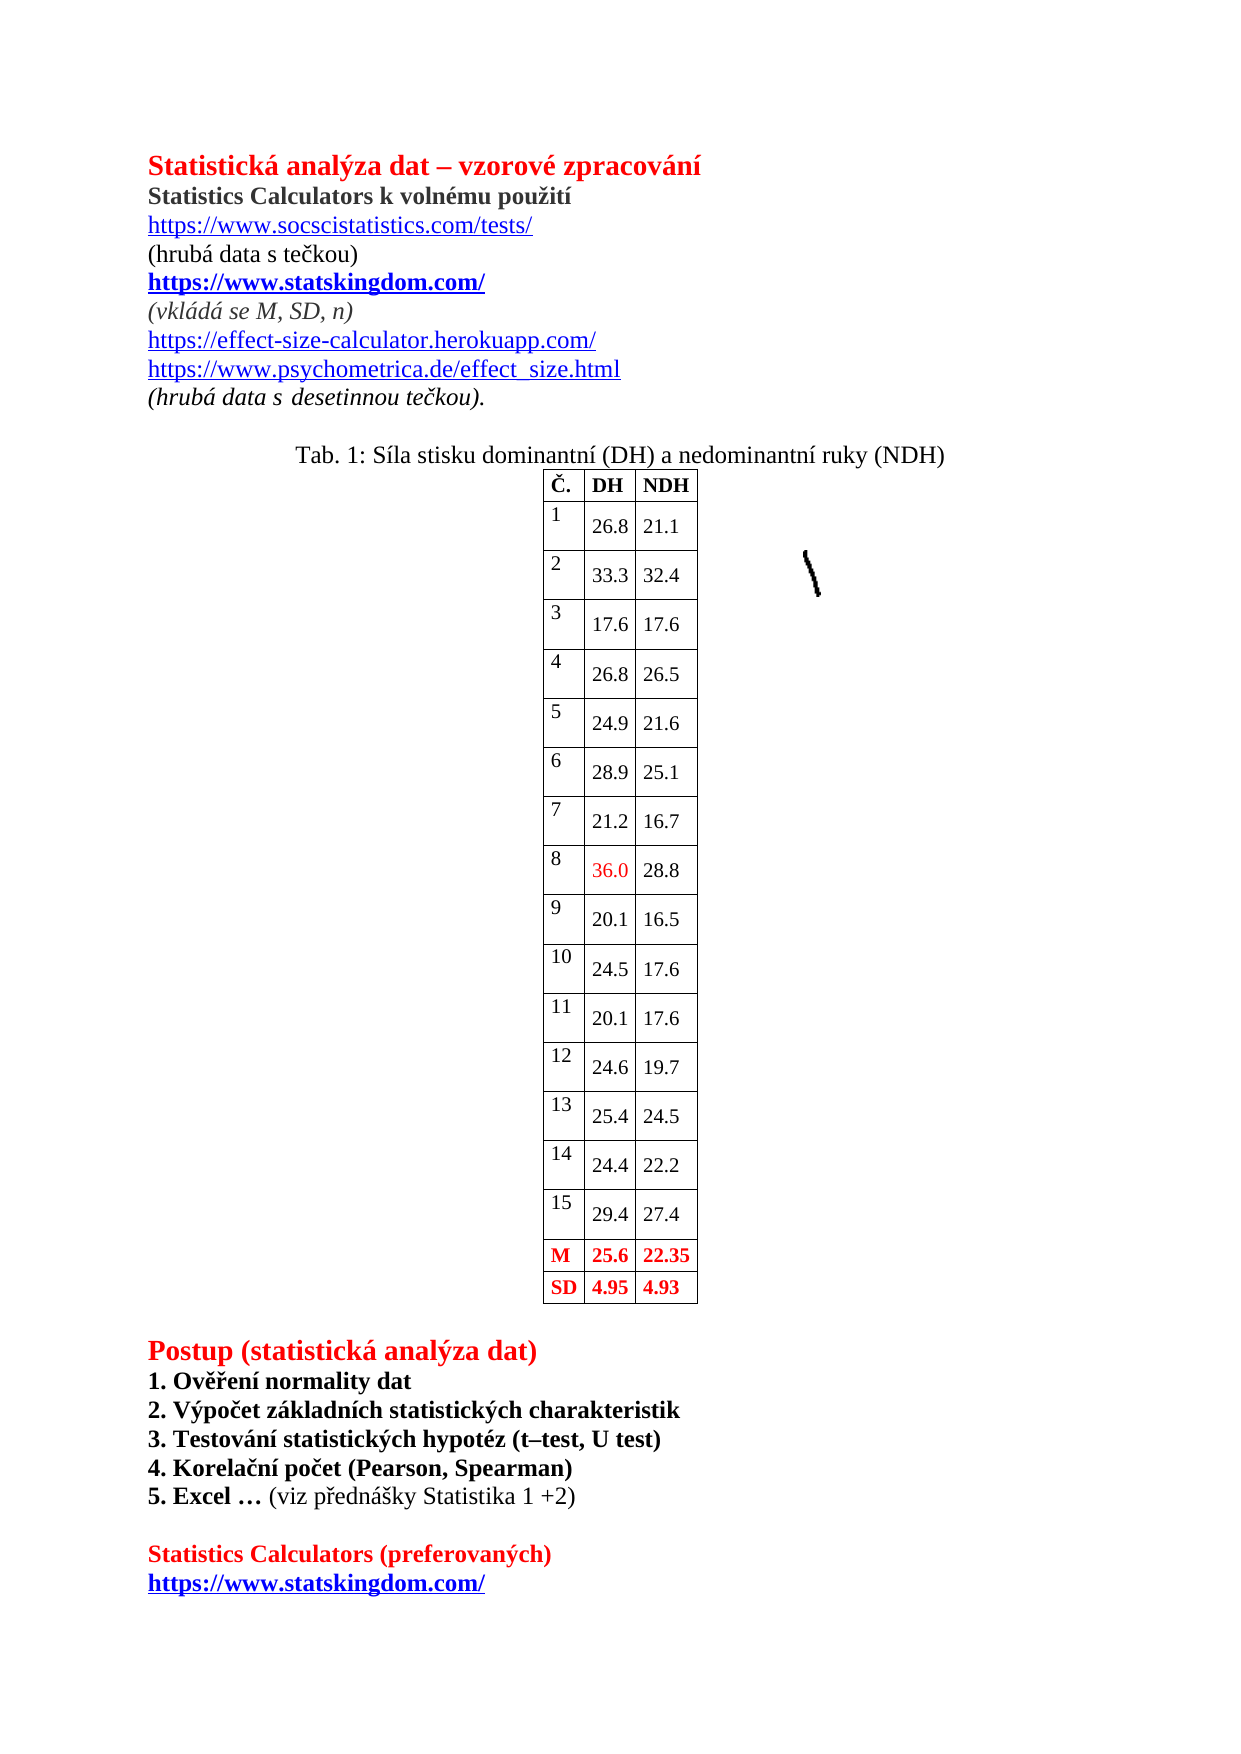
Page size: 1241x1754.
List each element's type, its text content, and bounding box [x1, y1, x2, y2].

table_cell [544, 1043, 584, 1091]
table_cell 33.3 [585, 551, 635, 599]
table_cell [544, 699, 584, 747]
table_cell [544, 650, 584, 698]
table_cell 26.5 [636, 650, 697, 698]
table_cell 28.9 [585, 748, 635, 796]
table_cell [544, 600, 584, 648]
table_cell 27.4 [636, 1190, 697, 1238]
text Statistics Calculators k volnému použití [148, 181, 1093, 210]
table_cell 20.1 [585, 994, 635, 1042]
table_cell [544, 748, 584, 796]
table_cell 29.4 [585, 1190, 635, 1238]
table_cell [544, 502, 584, 550]
table_cell 20.1 [585, 895, 635, 943]
text (hrubá data s desetinnou tečkou). [148, 382, 1093, 411]
table_cell 25.6 [585, 1240, 635, 1271]
table_cell 16.5 [636, 895, 697, 943]
table_header DH [585, 470, 635, 501]
text 2. Výpočet základních statistických charakteristik [148, 1395, 1093, 1424]
text 5. Excel … (viz přednášky Statistika 1 +2) [148, 1481, 1093, 1510]
text https://effect-size-calculator.herokuapp.com/ [148, 325, 1093, 354]
table_cell 24.5 [636, 1092, 697, 1140]
text https://www.statskingdom.com/ [148, 267, 1093, 296]
table_cell [544, 994, 584, 1042]
table_cell [544, 551, 584, 599]
table_cell 24.6 [585, 1043, 635, 1091]
table_cell 22.2 [636, 1141, 697, 1189]
text https://www.socscistatistics.com/tests/ [148, 210, 1093, 239]
table_cell 4.93 [636, 1272, 697, 1303]
table_cell 24.9 [585, 699, 635, 747]
table_cell 25.1 [636, 748, 697, 796]
table_cell [544, 1141, 584, 1189]
table_cell 22.35 [636, 1240, 697, 1271]
picture [803, 550, 821, 597]
table_header Č. [544, 470, 584, 501]
table_cell 28.8 [636, 846, 697, 894]
table_cell [544, 895, 584, 943]
table_cell M [544, 1240, 584, 1271]
table_cell 26.8 [585, 650, 635, 698]
table_cell 21.2 [585, 797, 635, 845]
text (vkládá se M, SD, n) [148, 296, 1093, 325]
table_cell 19.7 [636, 1043, 697, 1091]
text Statistická analýza dat – vzorové zpracování [148, 148, 1093, 181]
table_cell 25.4 [585, 1092, 635, 1140]
table_cell 21.1 [636, 502, 697, 550]
table_cell SD [544, 1272, 584, 1303]
list https://www.statskingdom.com/ [148, 1568, 1093, 1596]
text 3. Testování statistických hypotéz (t–test, U test) [148, 1424, 1093, 1453]
table_cell [544, 945, 584, 993]
table_cell 36.0 [585, 846, 635, 894]
table_cell 17.6 [585, 600, 635, 648]
text Postup (statistická analýza dat) [148, 1333, 1093, 1366]
table_cell 24.5 [585, 945, 635, 993]
table_cell 26.8 [585, 502, 635, 550]
text Tab. 1: Síla stisku dominantní (DH) a nedominantní ruky (NDH) [148, 440, 1093, 469]
table_cell 17.6 [636, 600, 697, 648]
table_cell 24.4 [585, 1141, 635, 1189]
table_header NDH [636, 470, 697, 501]
text (hrubá data s tečkou) [148, 239, 1093, 267]
text 4. Korelační počet (Pearson, Spearman) [148, 1453, 1093, 1481]
table_cell 17.6 [636, 994, 697, 1042]
table_cell 32.4 [636, 551, 697, 599]
table_cell [544, 797, 584, 845]
table_cell 4.95 [585, 1272, 635, 1303]
table_cell 16.7 [636, 797, 697, 845]
table_cell [544, 1190, 584, 1238]
table_cell [544, 1092, 584, 1140]
text https://www.psychometrica.de/effect_size.html [148, 354, 1093, 382]
table_cell 21.6 [636, 699, 697, 747]
table_cell 17.6 [636, 945, 697, 993]
list Statistics Calculators (preferovaných) [148, 1539, 1093, 1568]
text 1. Ověření normality dat [148, 1366, 1093, 1395]
table_cell [544, 846, 584, 894]
